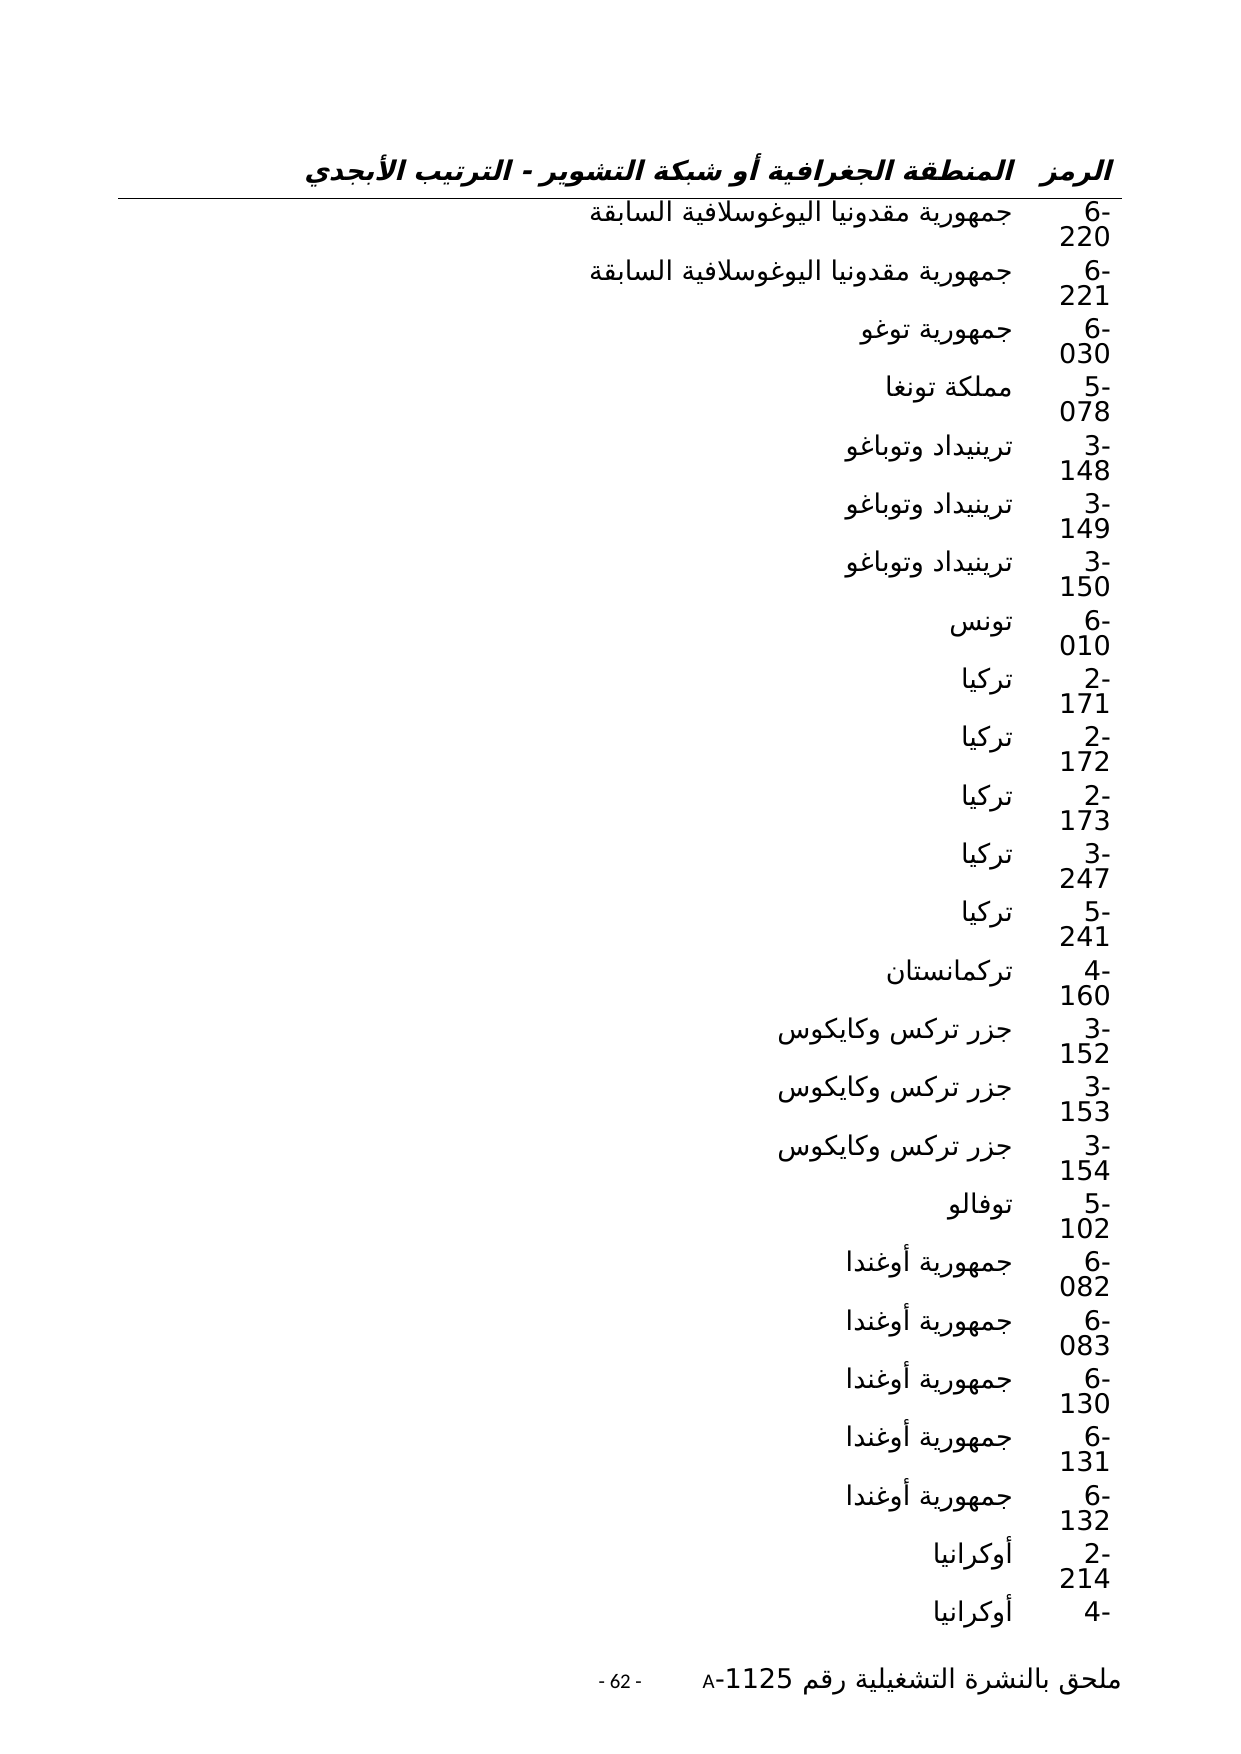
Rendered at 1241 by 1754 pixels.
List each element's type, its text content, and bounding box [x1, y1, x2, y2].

table_header الرمز [1024, 148, 1122, 198]
table_header المنطقة الجغرافية أو شبكة التشوير - الترتيب الأبجدي [118, 148, 1024, 198]
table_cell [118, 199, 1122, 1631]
